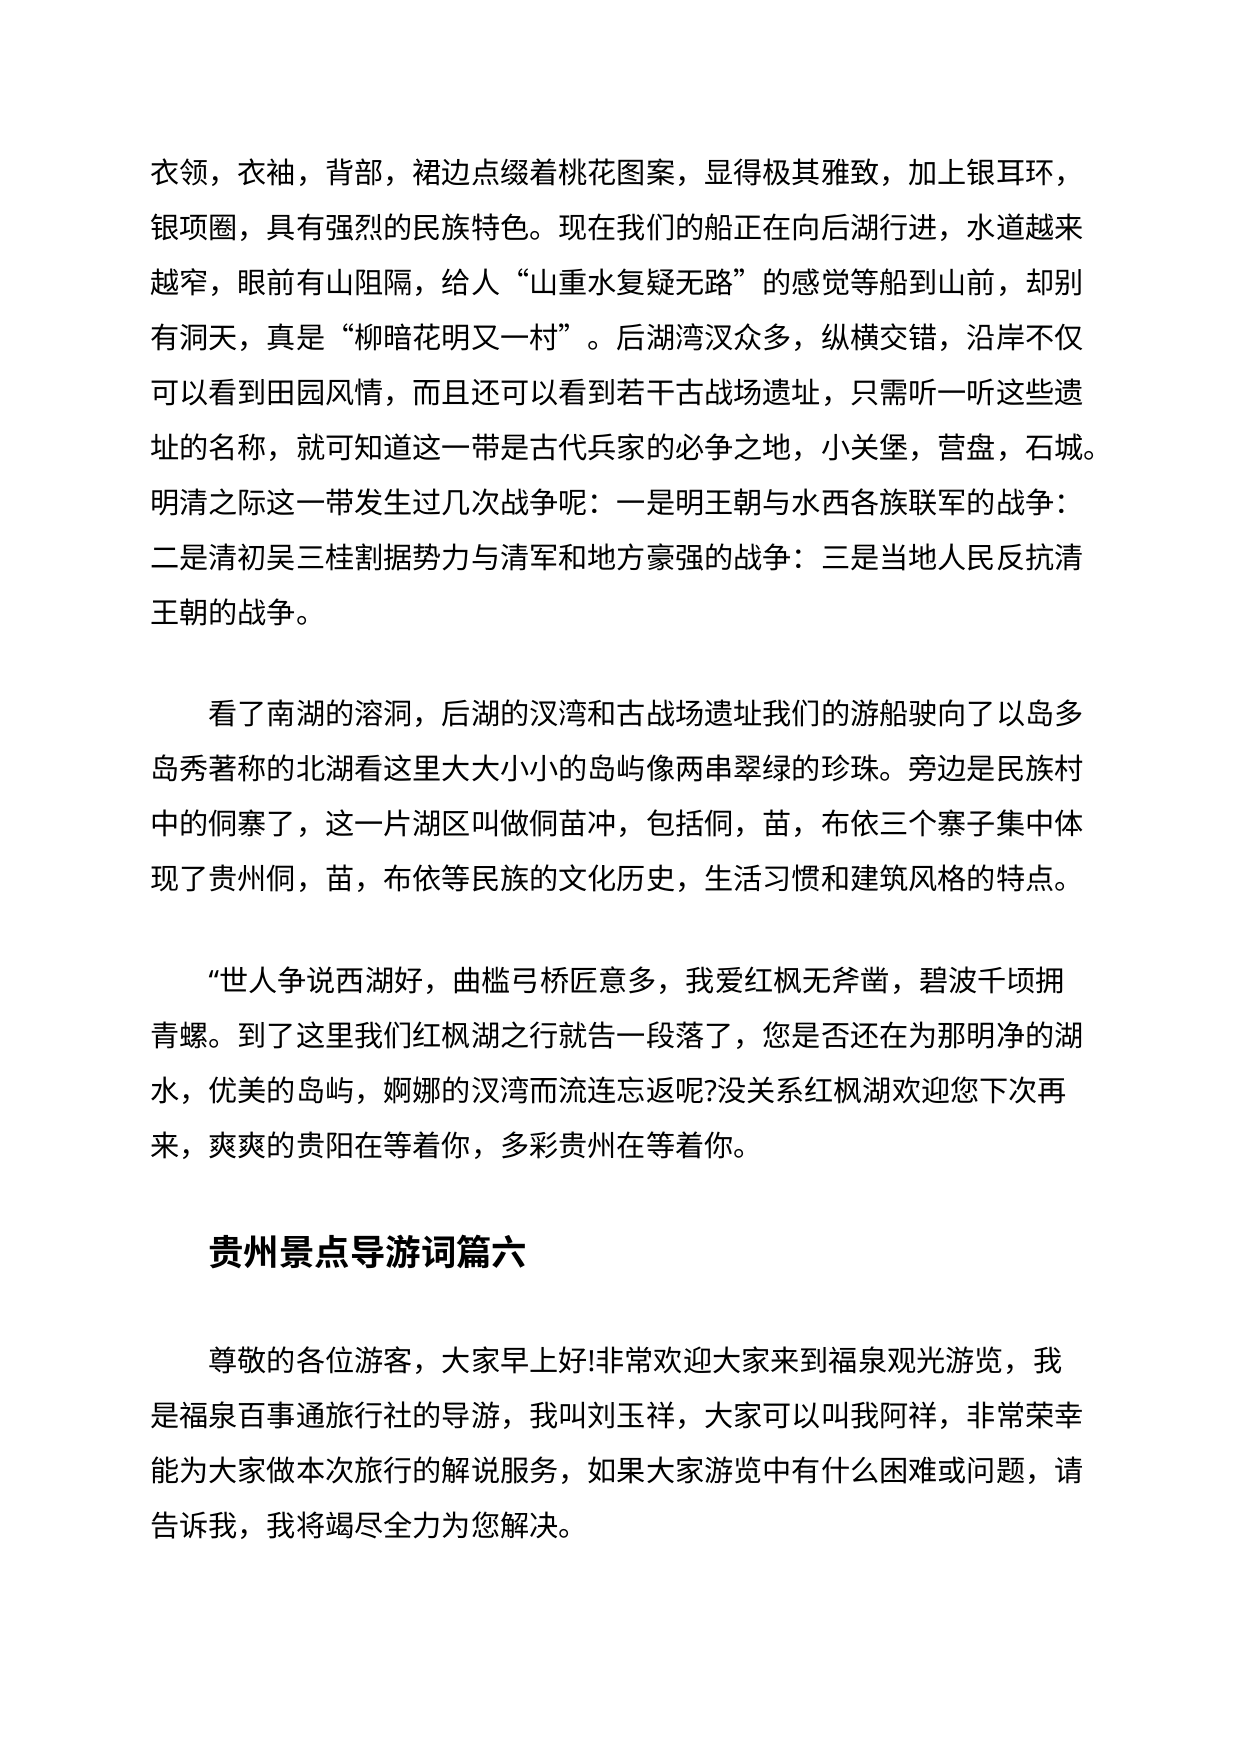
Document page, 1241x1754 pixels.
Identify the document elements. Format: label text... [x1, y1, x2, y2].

text 尊敬的各位游客，大家早上好!非常欢迎大家来到福泉观光游览，我是福泉百事通旅行社的导游，我叫刘玉祥，大家可以叫我阿祥，非常荣幸能为大家做本次旅行的解说服务，如果大家游览中有什么困难或问题，请告诉我，我将竭尽全力为您解决。 [150, 1337, 1090, 1544]
text 贵州景点导游词篇六 [150, 1224, 1090, 1275]
text “世人争说西湖好，曲槛弓桥匠意多，我爱红枫无斧凿，碧波千顷拥青螺。到了这里我们红枫湖之行就告一段落了，您是否还在为那明净的湖水，优美的岛屿，婀娜的汊湾而流连忘返呢?没关系红枫湖欢迎您下次再来，爽爽的贵阳在等着你，多彩贵州在等着你。 [150, 957, 1090, 1164]
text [150, 150, 1090, 631]
text 看了南湖的溶洞，后湖的汊湾和古战场遗址我们的游船驶向了以岛多岛秀著称的北湖看这里大大小小的岛屿像两串翠绿的珍珠。旁边是民族村中的侗寨了，这一片湖区叫做侗苗冲，包括侗，苗，布依三个寨子集中体现了贵州侗，苗，布依等民族的文化历史，生活习惯和建筑风格的特点。 [150, 691, 1090, 898]
